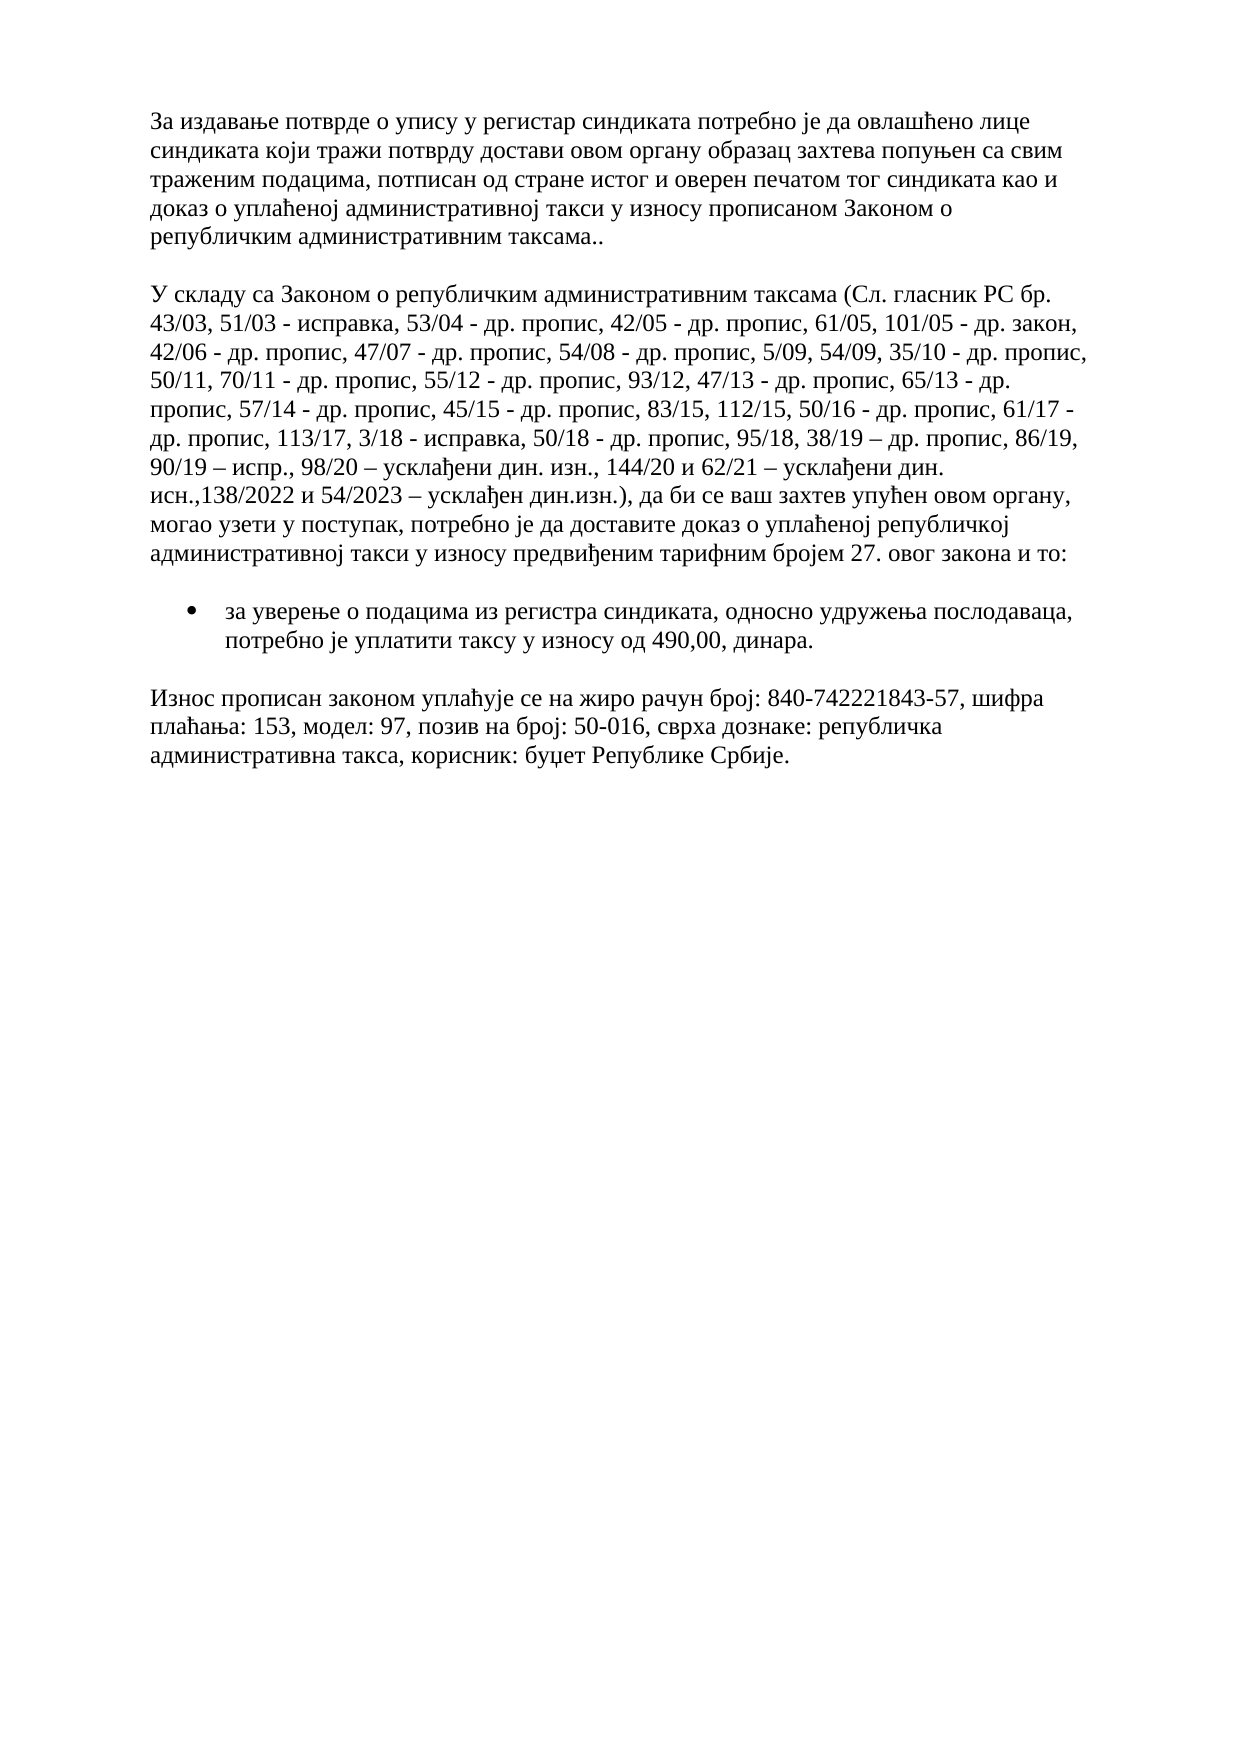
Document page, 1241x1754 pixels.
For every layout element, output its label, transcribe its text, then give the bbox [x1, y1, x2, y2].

text За издавање потврде о упису у регистар синдиката потребно је да овлашћено лице синдиката који тражи потврду достави овом органу образац захтева попуњен са свим траженим подацима, потписан од стране истог и оверен печатом тог синдиката као и доказ о уплаћеној административној такси у износу прописаном Законом о републичким административним таксама.. [150, 106, 1090, 250]
list за уверење о подацима из регистра синдиката, односно удружења послодаваца, потребно је уплатити таксу у износу од 490,00, динара. [187, 596, 1090, 653]
text У складу са Законом о републичким административним таксама (Сл. гласник РС бр. 43/03, 51/03 - исправка, 53/04 - др. пропис, 42/05 - др. пропис, 61/05, 101/05 - др. закон, 42/06 - др. пропис, 47/07 - др. пропис, 54/08 - др. пропис, 5/09, 54/09, 35/10 - др. пропис, 50/11, 70/11 - др. пропис, 55/12 - др. пропис, 93/12, 47/13 - др. пропис, 65/13 - др. пропис, 57/14 - др. пропис, 45/15 - др. пропис, 83/15, 112/15, 50/16 - др. пропис, 61/17 - др. пропис, 113/17, 3/18 - исправка, 50/18 - др. пропис, 95/18, 38/19 – др. пропис, 86/19, 90/19 – испр., 98/20 – усклађени дин. изн., 144/20 и 62/21 – усклађени дин. исн.,138/2022 и 54/2023 – усклађен дин.изн.), да би се ваш захтев упућен овом органу, могао узети у поступак, потребно је да доставите доказ о уплаћеној републичкој административној такси у износу предвиђеним тарифним бројем 27. овог закона и то: [150, 279, 1090, 567]
text Износ прописан законом уплаћује се на жиро рачун број: 840-742221843-57, шифра плаћања: 153, модел: 97, позив на број: 50-016, сврха дознаке: републичка административна такса, корисник: буџет Републике Србије. [150, 683, 1090, 769]
